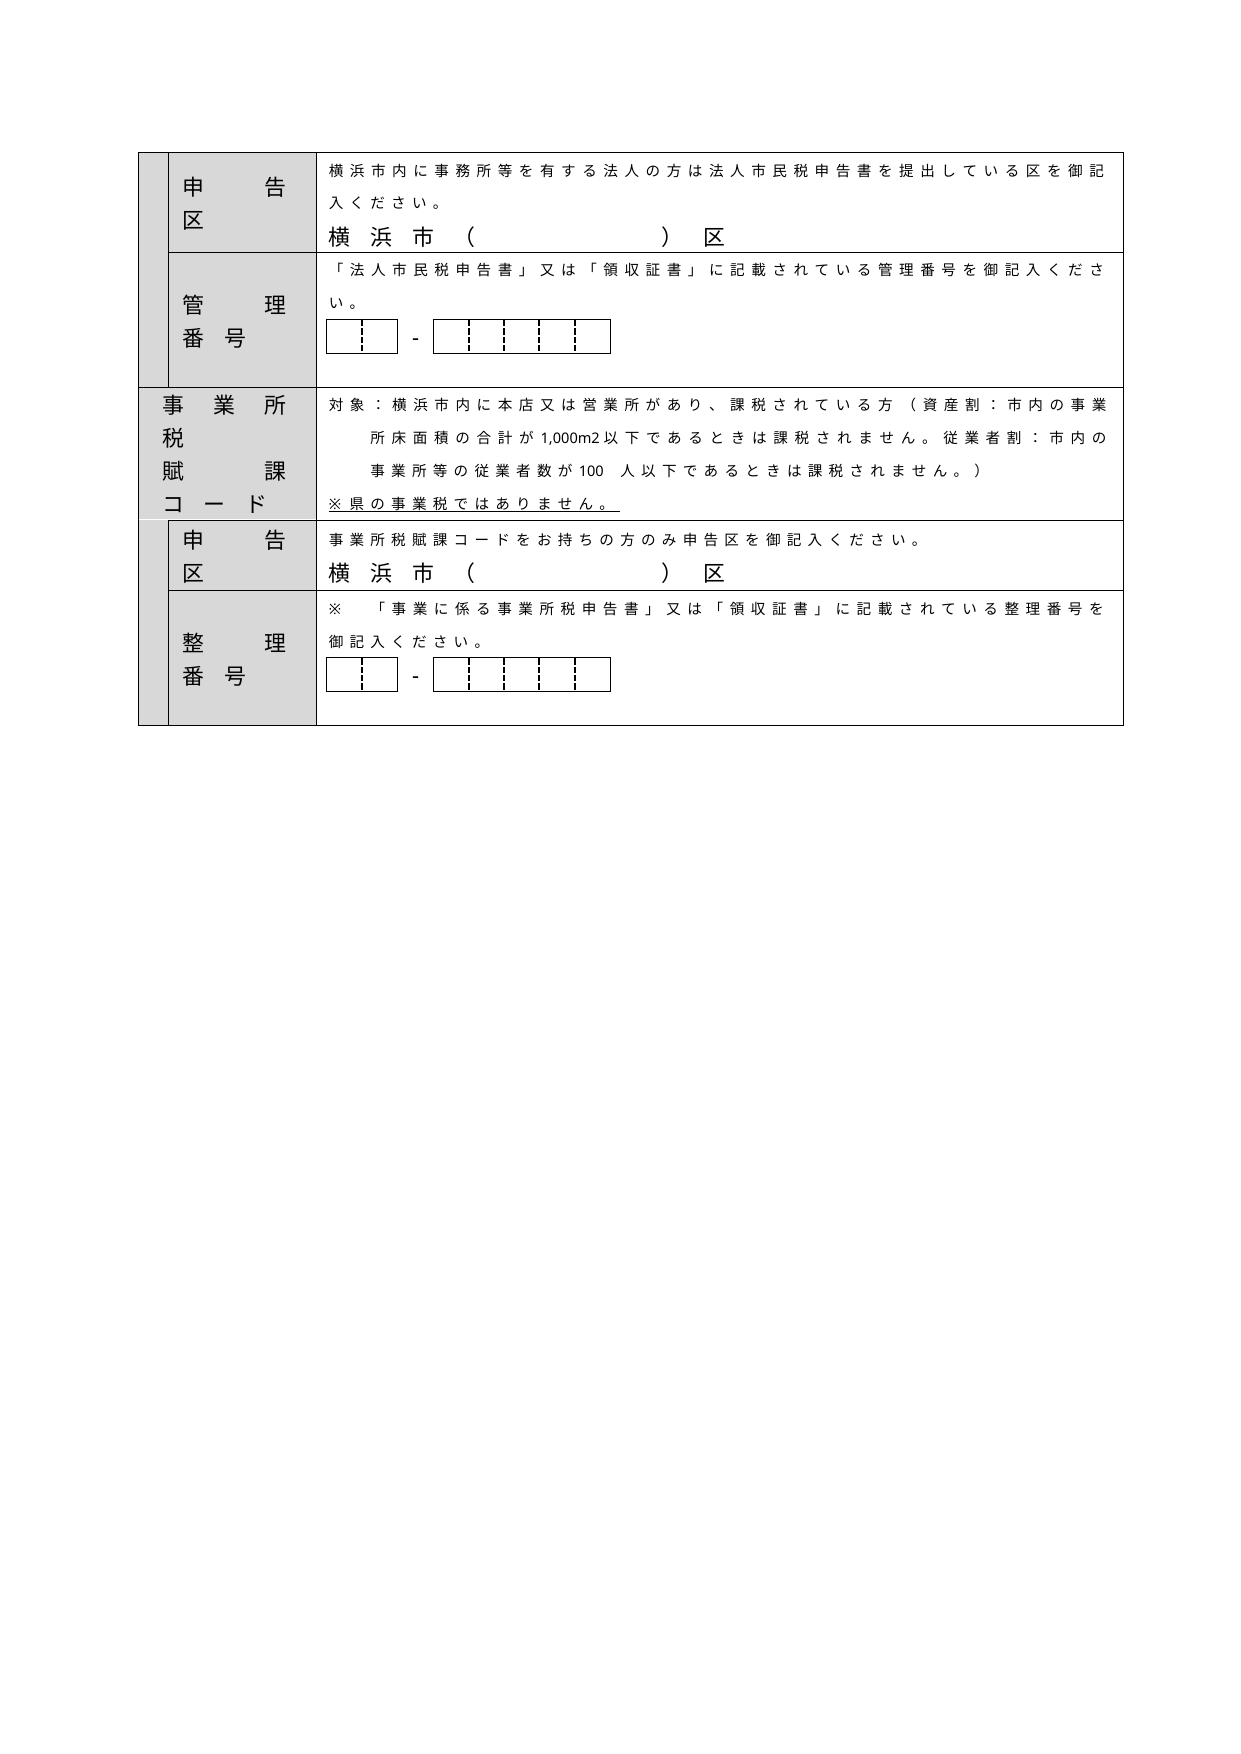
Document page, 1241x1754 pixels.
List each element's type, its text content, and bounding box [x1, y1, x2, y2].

table_cell 横浜市内に事務所等を有する法人の方は法人市民税申告書を提出している区を御記入ください。 横浜市（ ）区 [317, 153, 1123, 252]
table_cell ※「事業に係る事業所税申告書」又は「領収証書」に記載されている整理番号を御記入ください。 [317, 591, 1123, 725]
table_cell 事業所税賦課コードをお持ちの方のみ申告区を御記入ください。 横浜市（ ）区 [317, 521, 1123, 590]
table_cell 「法人市民税申告書」又は「領収証書」に記載されている管理番号を御記入ください。 [317, 253, 1123, 387]
table_cell 管理番号 [169, 253, 316, 387]
table_cell 事業所税 賦課コード [139, 388, 316, 519]
table_cell 申告区 [169, 521, 316, 590]
table_cell [139, 153, 168, 387]
table_cell 整理番号 [169, 591, 316, 725]
table_cell [139, 520, 168, 725]
table_cell 対象：横浜市内に本店又は営業所があり、課税されている方（資産割：市内の事業所床面積の合計が1,000m2以下であるときは課税されません。従業者割：市内の事業所等の従業者数が100人以下であるときは課税されません。） ※県の事業税ではありません。 [317, 388, 1123, 519]
table_cell 申告区 [169, 153, 316, 252]
